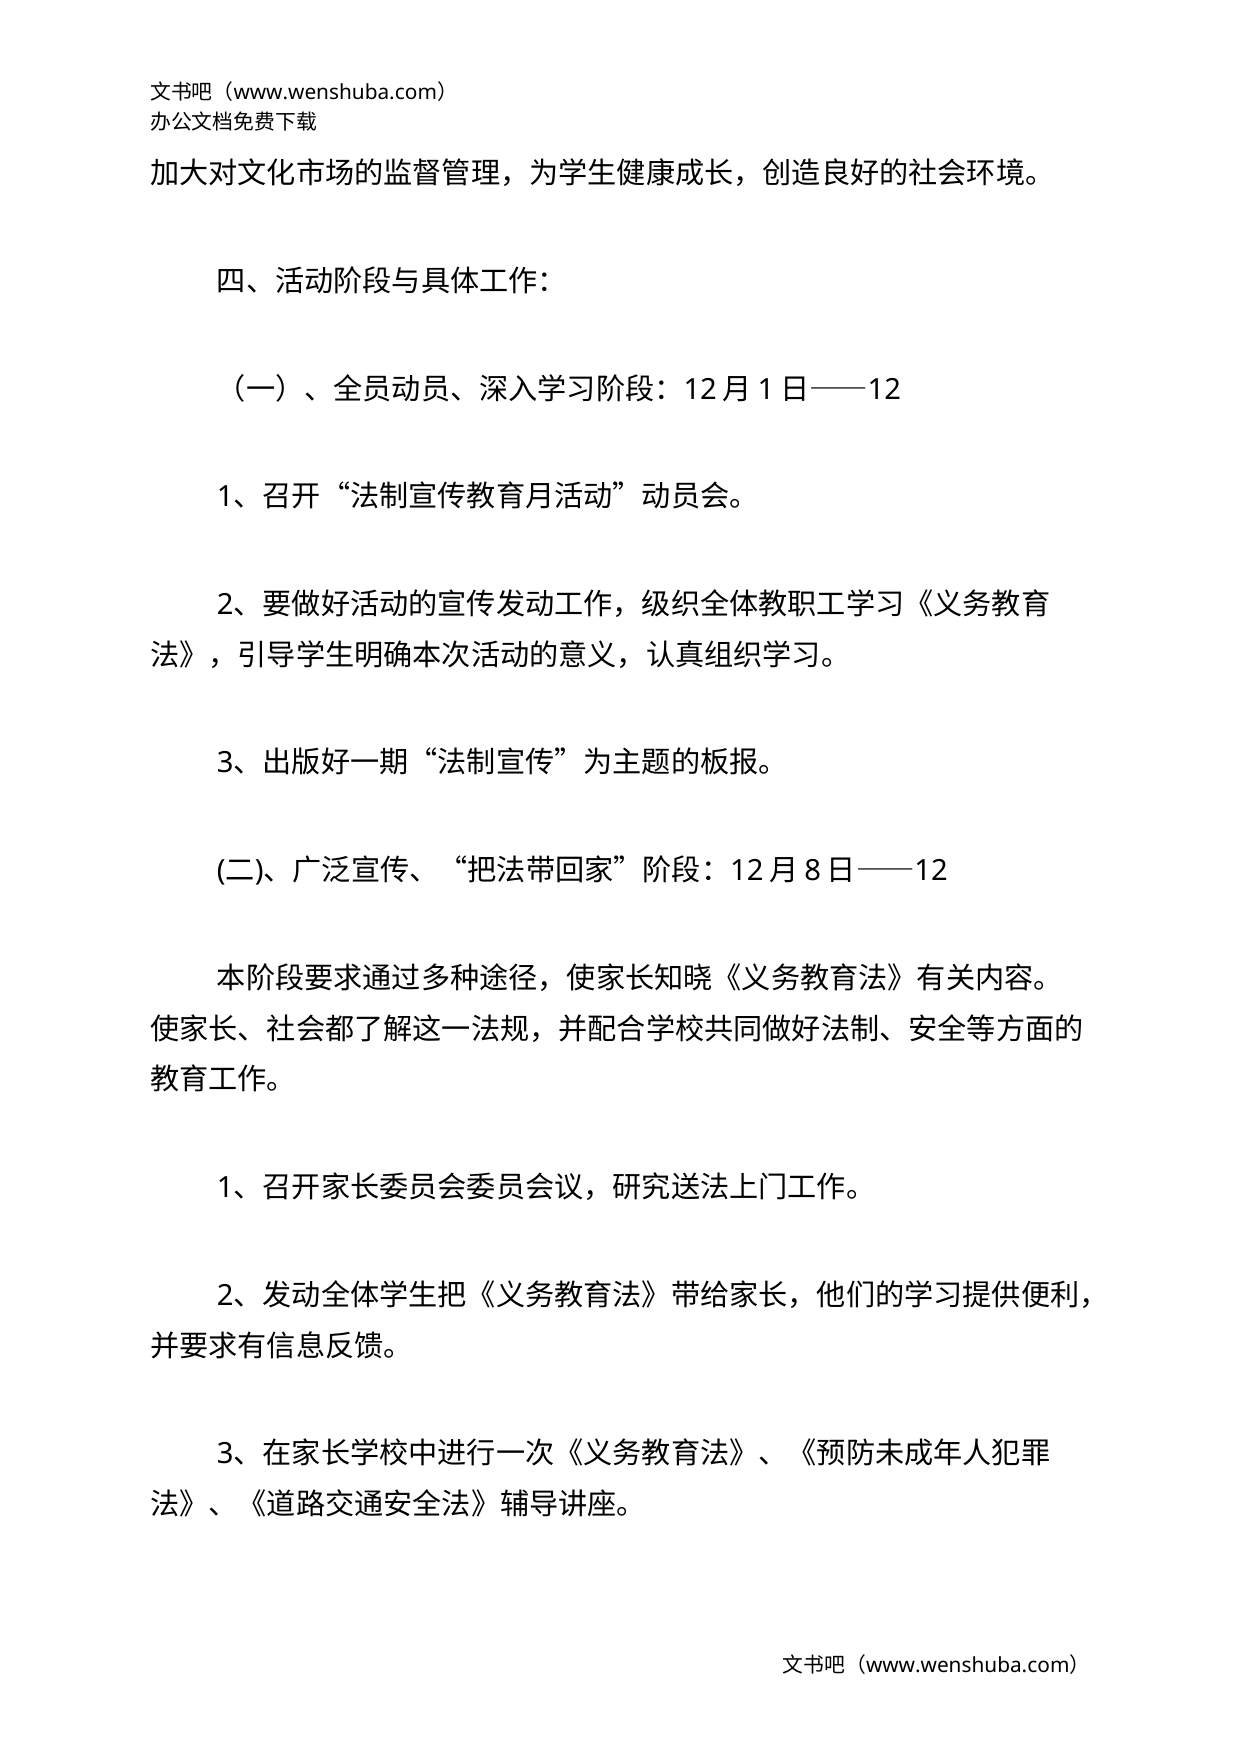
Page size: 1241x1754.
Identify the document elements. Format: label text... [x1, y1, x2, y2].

text 1、召开“法制宣传教育月活动”动员会。 [150, 473, 1090, 515]
text 3、在家长学校中进行一次《义务教育法》、《预防未成年人犯罪法》、《道路交通安全法》辅导讲座。 [150, 1430, 1090, 1523]
text 2、要做好活动的宣传发动工作，级织全体教职工学习《义务教育法》，引导学生明确本次活动的意义，认真组织学习。 [150, 581, 1090, 674]
text （一）、全员动员、深入学习阶段：12月1日——12 [150, 365, 1090, 408]
text 本阶段要求通过多种途径，使家长知晓《义务教育法》有关内容。使家长、社会都了解这一法规，并配合学校共同做好法制、安全等方面的教育工作。 [150, 954, 1090, 1098]
text 四、活动阶段与具体工作： [150, 258, 1090, 300]
text 1、召开家长委员会委员会议，研究送法上门工作。 [150, 1163, 1090, 1206]
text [150, 150, 1090, 192]
text 2、发动全体学生把《义务教育法》带给家长，他们的学习提供便利，并要求有信息反馈。 [150, 1271, 1090, 1364]
text (二)、广泛宣传、“把法带回家”阶段：12月8日——12 [150, 847, 1090, 889]
text 3、出版好一期“法制宣传”为主题的板报。 [150, 739, 1090, 781]
